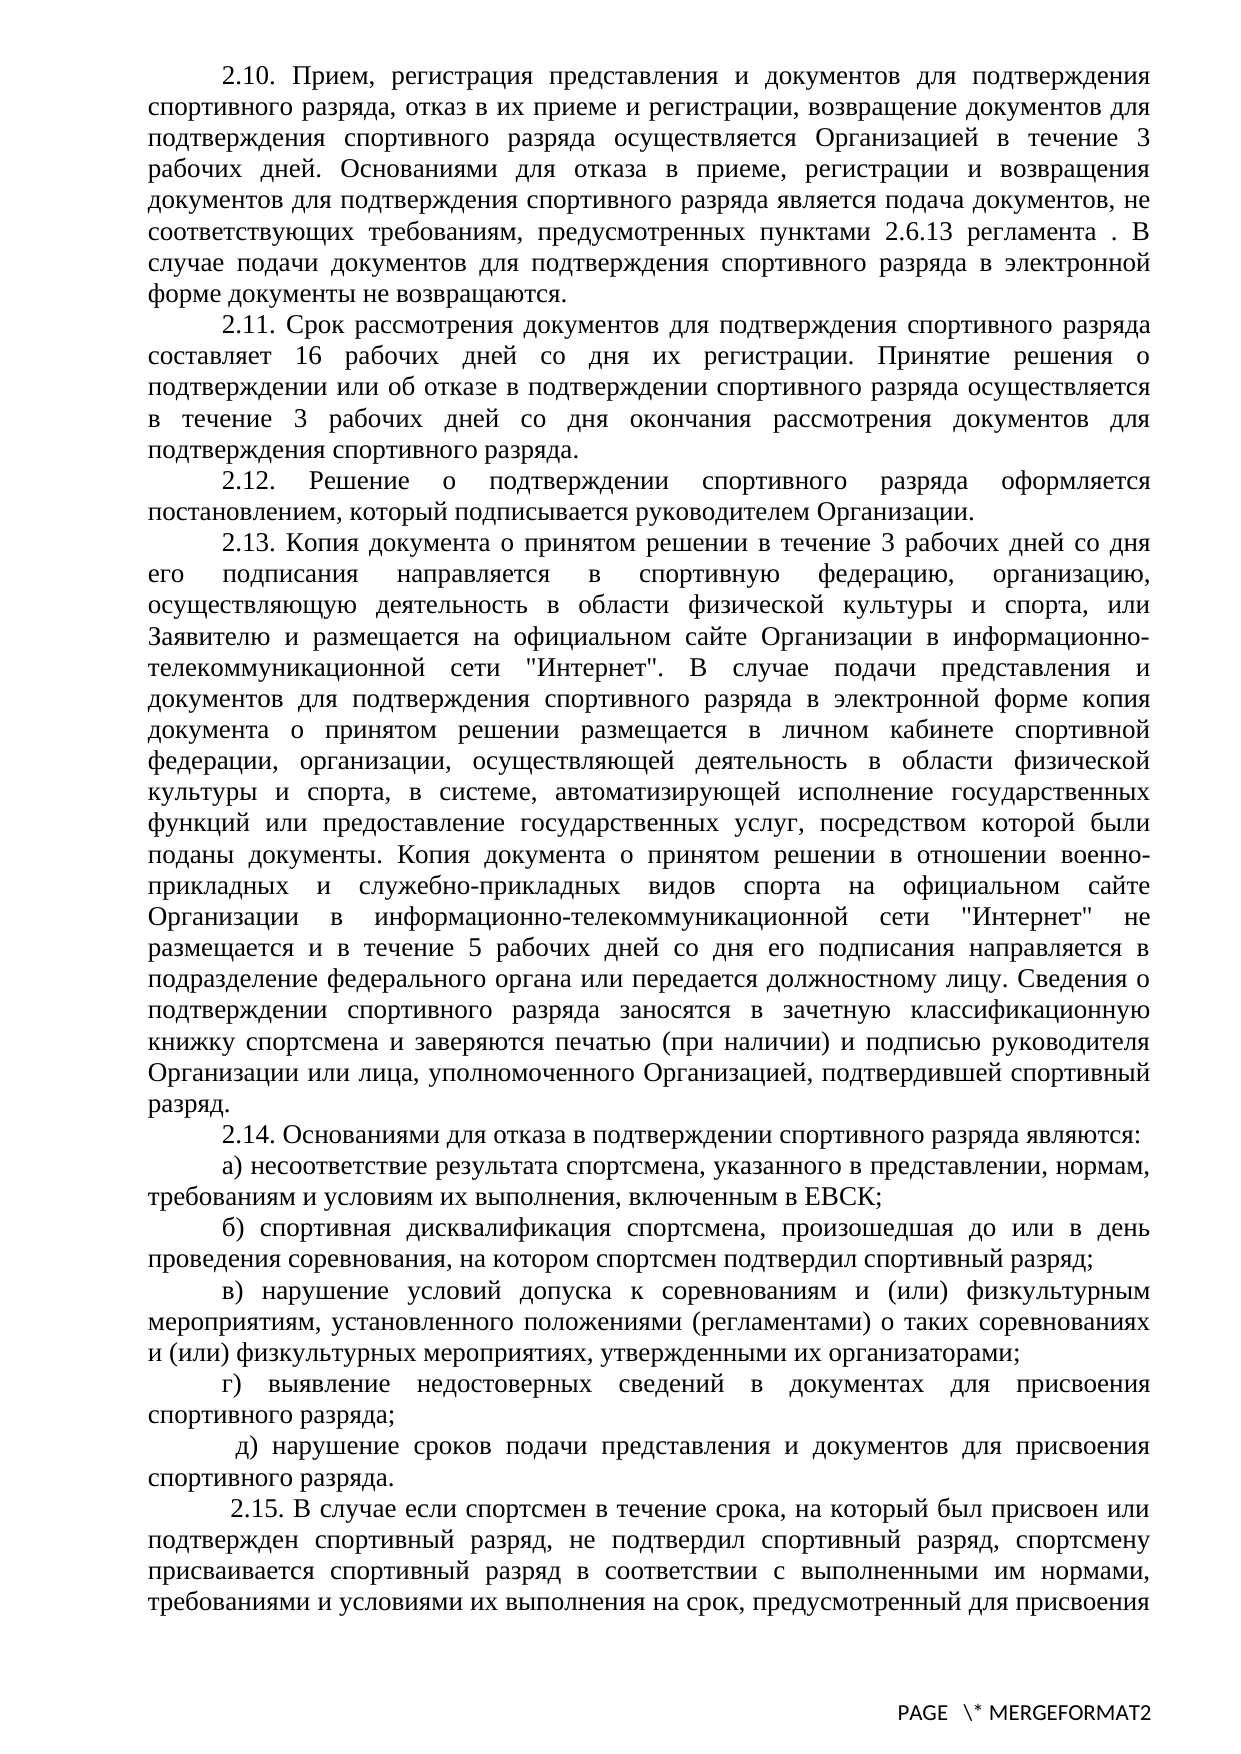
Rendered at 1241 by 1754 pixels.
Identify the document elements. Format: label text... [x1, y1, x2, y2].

text 2.12. Решение о подтверждении спортивного разряда оформляется постановлением, который подписывается руководителем Организации. [148, 464, 1152, 526]
text 2.10. Прием, регистрация представления и документов для подтверждения спортивного разряда, отказ в их приеме и регистрации, возвращение документов для подтверждения спортивного разряда осуществляется Организацией в течение 3 рабочих дней. Основаниями для отказа в приеме, регистрации и возвращения документов для подтверждения спортивного разряда является подача документов, не соответствующих требованиям, предусмотренных пунктами 2.6.13 регламента . В случае подачи документов для подтверждения спортивного разряда в электронной форме документы не возвращаются. [148, 59, 1152, 308]
text а) несоответствие результата спортсмена, указанного в представлении, нормам, требованиям и условиям их выполнения, включенным в ЕВСК; [148, 1149, 1152, 1211]
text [148, 1492, 1152, 1616]
text д) нарушение сроков подачи представления и документов для присвоения спортивного разряда. [148, 1429, 1152, 1492]
text 2.11. Срок рассмотрения документов для подтверждения спортивного разряда составляет 16 рабочих дней со дня их регистрации. Принятие решения о подтверждении или об отказе в подтверждении спортивного разряда осуществляется в течение 3 рабочих дней со дня окончания рассмотрения документов для подтверждения спортивного разряда. [148, 308, 1152, 464]
text б) спортивная дисквалификация спортсмена, произошедшая до или в день проведения соревнования, на котором спортсмен подтвердил спортивный разряд; [148, 1211, 1152, 1274]
text 2.13. Копия документа о принятом решении в течение 3 рабочих дней со дня его подписания направляется в спортивную федерацию, организацию, осуществляющую деятельность в области физической культуры и спорта, или Заявителю и размещается на официальном сайте Организации в информационно-телекоммуникационной сети "Интернет". В случае подачи представления и документов для подтверждения спортивного разряда в электронной форме копия документа о принятом решении размещается в личном кабинете спортивной федерации, организации, осуществляющей деятельность в области физической культуры и спорта, в системе, автоматизирующей исполнение государственных функций или предоставление государственных услуг, посредством которой были поданы документы. Копия документа о принятом решении в отношении военно-прикладных и служебно-прикладных видов спорта на официальном сайте Организации в информационно-телекоммуникационной сети "Интернет" не размещается и в течение 5 рабочих дней со дня его подписания направляется в подразделение федерального органа или передается должностному лицу. Сведения о подтверждении спортивного разряда заносятся в зачетную классификационную книжку спортсмена и заверяются печатью (при наличии) и подписью руководителя Организации или лица, уполномоченного Организацией, подтвердившей спортивный разряд. [148, 526, 1152, 1118]
text 2.14. Основаниями для отказа в подтверждении спортивного разряда являются: [148, 1118, 1152, 1149]
text в) нарушение условий допуска к соревнованиям и (или) физкультурным мероприятиям, установленного положениями (регламентами) о таких соревнованиях и (или) физкультурных мероприятиях, утвержденными их организаторами; [148, 1274, 1152, 1367]
text г) выявление недостоверных сведений в документах для присвоения спортивного разряда; [148, 1367, 1152, 1429]
